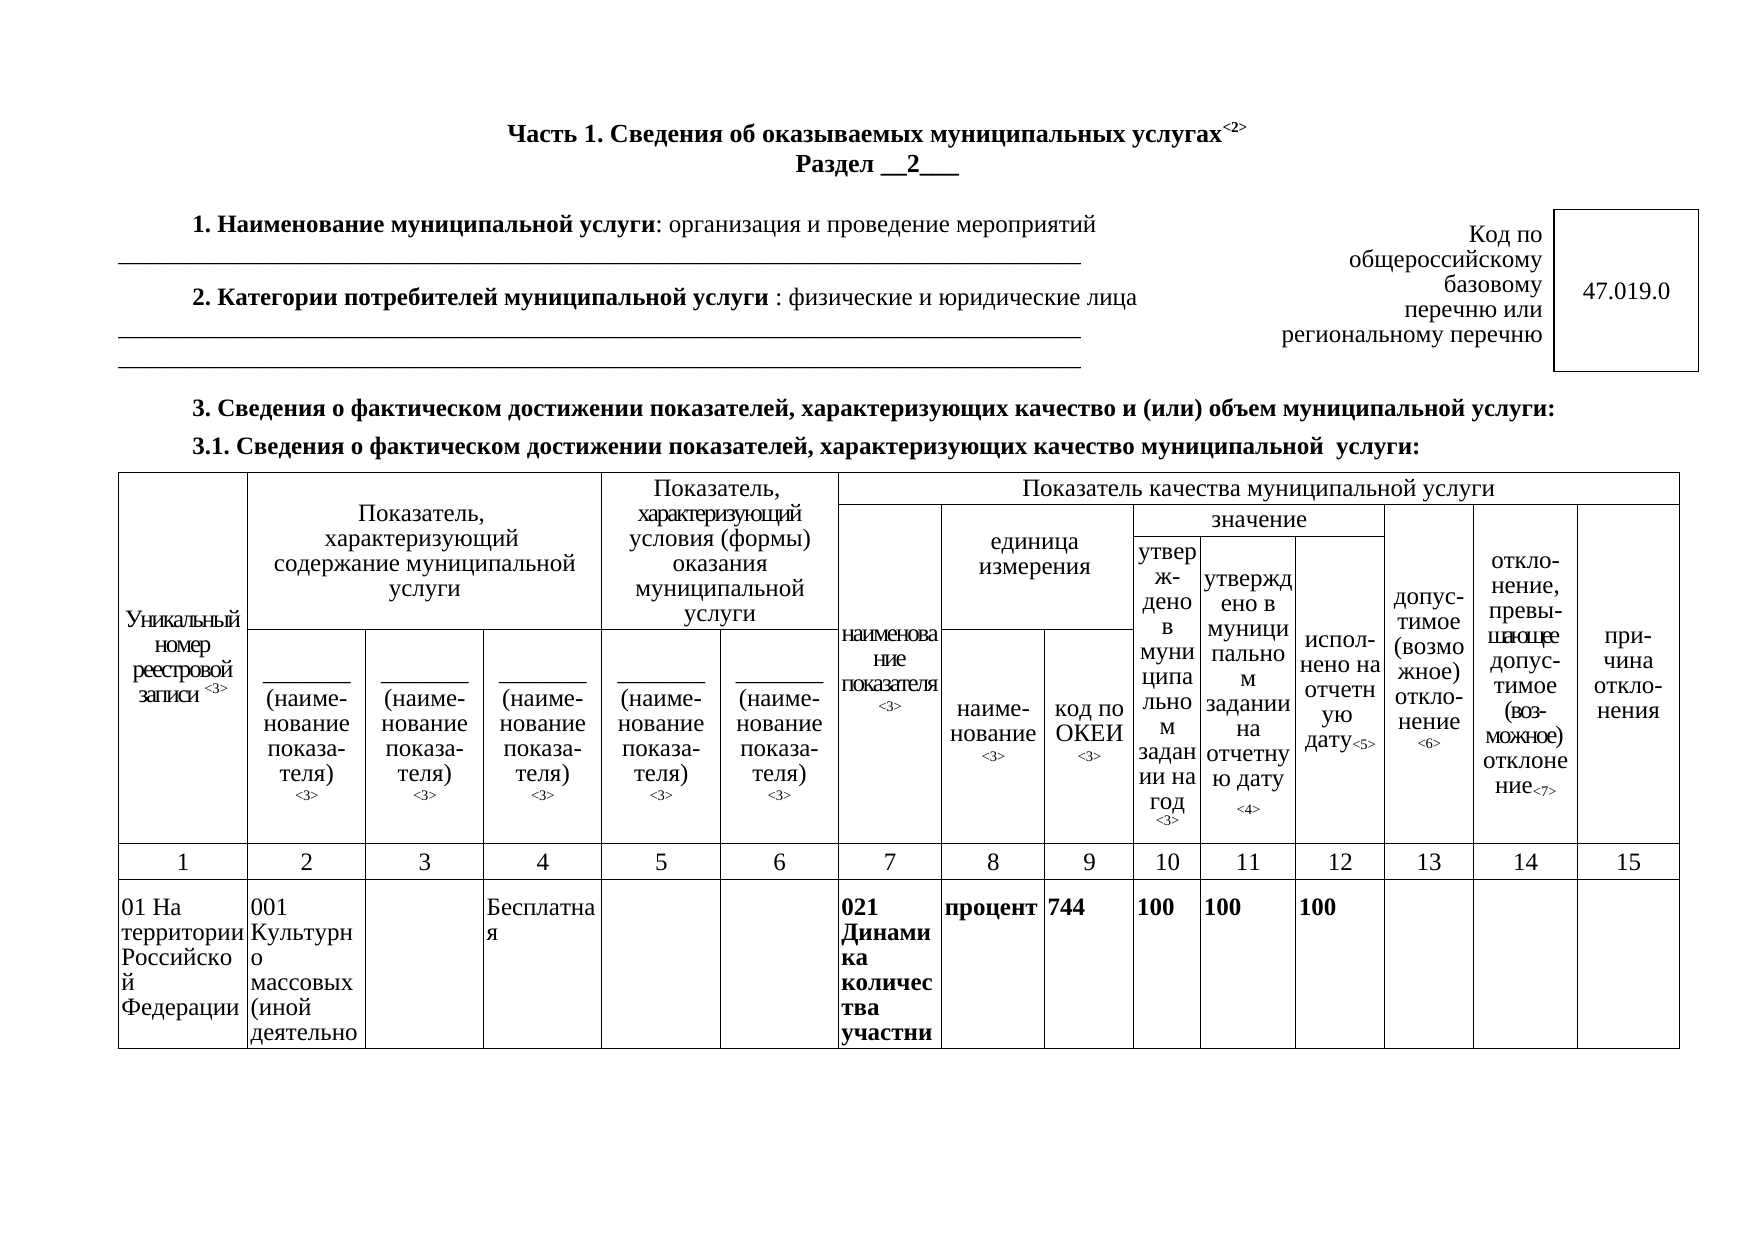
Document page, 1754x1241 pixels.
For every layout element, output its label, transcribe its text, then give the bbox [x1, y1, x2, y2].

table_cell 7 [839, 844, 941, 879]
table_cell [366, 880, 483, 1048]
table_cell [1578, 880, 1679, 1048]
table_cell [1385, 880, 1473, 1048]
table_cell _______ (наиме-нование показа-теля) <3> [366, 630, 483, 843]
table_cell 13 [1385, 844, 1473, 879]
table_cell 14 [1474, 844, 1577, 879]
text 3.1. Сведения о фактическом достижении показателей, характеризующих качество муниципальной услуги: [118, 422, 1636, 459]
table_header Код по общероссийскому базовому перечню или региональному перечню [1262, 209, 1553, 371]
table_cell 8 [942, 844, 1044, 879]
table_cell 2 [248, 844, 365, 879]
table_cell единица измерения [942, 505, 1133, 629]
table_cell 5 [602, 844, 720, 879]
table_cell откло-нение, превы-шающее допус-тимое (воз-можное) отклонение<7> [1474, 505, 1577, 843]
table_cell 11 [1201, 844, 1295, 879]
table_cell 9 [1045, 844, 1133, 879]
table_cell значение [1134, 505, 1384, 536]
text 3. Сведения о фактическом достижении показателей, характеризующих качество и (или) объем муниципальной услуги: [118, 384, 1636, 422]
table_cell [839, 880, 941, 1048]
table_cell [721, 880, 838, 1048]
table_cell 3 [366, 844, 483, 879]
table_cell 4 [484, 844, 601, 879]
table_cell процент [942, 880, 1044, 1048]
table_header Уникальный номер реестровой записи <3> [119, 473, 247, 843]
table_cell 744 [1045, 880, 1133, 1048]
table_header Показатель качества муниципальной услуги [839, 473, 1679, 504]
table_cell Бесплатная [484, 880, 601, 1048]
table_cell [1474, 880, 1577, 1048]
table_cell испол-нено на отчетную дату<5> [1296, 537, 1384, 843]
table_cell наименование показателя <3> [839, 505, 941, 843]
text Часть 1. Сведения об оказываемых муниципальных услугах<2> [118, 118, 1636, 148]
table_header Показатель, характеризующий условия (формы) оказания муниципальной услуги [602, 473, 838, 629]
table_cell _____________________________________________________________________________ [107, 341, 1262, 371]
table_cell _______ (наиме-нование показа-теля) <3> [721, 630, 838, 843]
table_cell 100 [1296, 880, 1384, 1048]
table_cell 10 [1134, 844, 1200, 879]
table_header Показатель, характеризующий содержание муниципальной услуги [248, 473, 601, 629]
table_cell утверж-дено в муниципальном задании на год <3> [1134, 537, 1200, 843]
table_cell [119, 880, 247, 1048]
table_header 47.019.0 [1555, 210, 1698, 371]
table_cell 15 [1578, 844, 1679, 879]
table_header 1. Наименование муниципальной услуги: организация и проведение мероприятий _____________________________________________________________________________ [107, 209, 1262, 268]
table_cell код по ОКЕИ <3> [1045, 630, 1133, 843]
table_cell 6 [721, 844, 838, 879]
table_cell наиме-нование <3> [942, 630, 1044, 843]
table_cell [248, 880, 365, 1048]
table_cell допус-тимое (возможное) откло-нение <6> [1385, 505, 1473, 843]
table_cell 2. Категории потребителей муниципальной услуги : физические и юридические лица [107, 268, 1262, 310]
table_cell _______ (наиме-нование показа-теля) <3> [484, 630, 601, 843]
table_cell 1 [119, 844, 247, 879]
table_cell 12 [1296, 844, 1384, 879]
table_cell _____________________________________________________________________________ [107, 310, 1262, 341]
table_cell _______ (наиме-нование показа-теля) <3> [602, 630, 720, 843]
table_cell 100 [1201, 880, 1295, 1048]
table_cell утверждено в муниципальном задании на отчетную дату <4> [1201, 537, 1295, 843]
table_cell [602, 880, 720, 1048]
table_cell при- чина откло-нения [1578, 505, 1679, 843]
table_cell 100 [1134, 880, 1200, 1048]
table_cell _______ (наиме-нование показа-теля) <3> [248, 630, 365, 843]
text Раздел __2___ [118, 148, 1636, 178]
